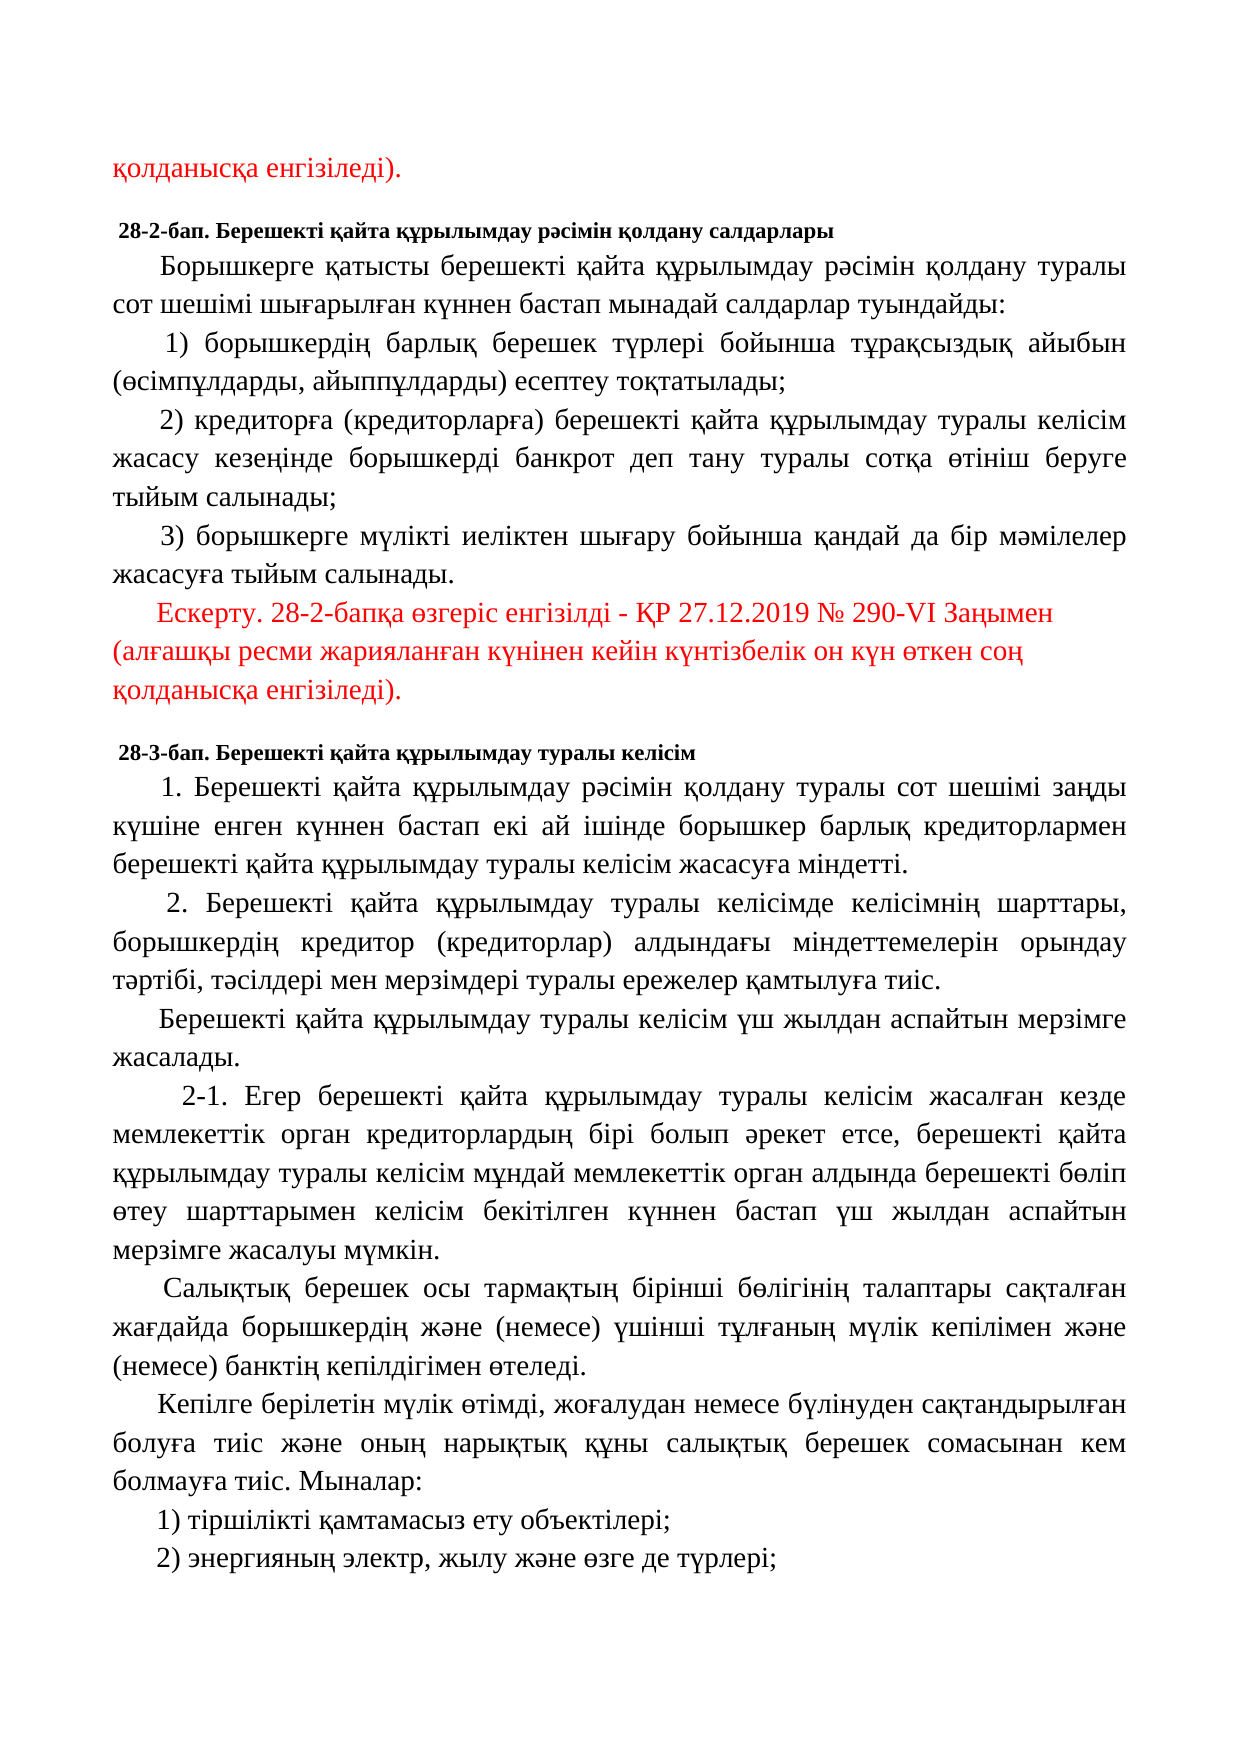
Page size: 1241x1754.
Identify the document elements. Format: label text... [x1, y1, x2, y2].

text 28-2-бап. Берешекті қайта құрылымдау рәсімін қолдану салдарлары [112, 218, 1128, 244]
text Салықтық берешек осы тармақтың бірінші бөлігінің талаптары сақталған жағдайда борышкердің және (немесе) үшінші тұлғаның мүлік кепілімен және (немесе) банктің кепілдігімен өтеледі. [112, 1271, 1128, 1381]
text 2-1. Егер берешекті қайта құрылымдау туралы келісім жасалған кезде мемлекеттік орган кредиторлардың бірі болып әрекет етсе, берешекті қайта құрылымдау туралы келісім мұндай мемлекеттік орган алдында берешекті бөліп өтеу шарттарымен келісім бекітілген күннен бастап үш жылдан аспайтын мерзімге жасалуы мүмкін. [112, 1078, 1128, 1266]
text 3) борышкерге мүлікті иеліктен шығару бойынша қандай да бір мәмілелер жасасуға тыйым салынады. [112, 518, 1128, 590]
text Ескерту. 28-2-бапқа өзгеріс енгізілді - ҚР 27.12.2019 № 290-VI Заңымен (алғашқы ресми жарияланған күнінен кейін күнтізбелік он күн өткен соң қолданысқа енгізіледі). [112, 595, 1128, 736]
text 1) борышкердің барлық берешек түрлері бойынша тұрақсыздық айыбын (өсімпұлдарды, айыппұлдарды) есептеу тоқтатылады; [112, 325, 1128, 397]
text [112, 150, 1128, 214]
text 1) тіршілікті қамтамасыз ету объектілері; [112, 1502, 1128, 1535]
text 2) кредиторға (кредиторларға) берешекті қайта құрылымдау туралы келісім жасасу кезеңінде борышкерді банкрот деп тану туралы сотқа өтініш беруге тыйым салынады; [112, 402, 1128, 513]
text 1. Берешекті қайта құрылымдау рәсімін қолдану туралы сот шешімі заңды күшіне енген күннен бастап екі ай ішінде борышкер барлық кредиторлармен берешекті қайта құрылымдау туралы келісім жасасуға міндетті. [112, 769, 1128, 880]
text 28-3-бап. Берешекті қайта құрылымдау туралы келісім [112, 739, 1128, 766]
text Кепілге берілетін мүлік өтімді, жоғалудан немесе бүлінуден сақтандырылған болуға тиіс және оның нарықтық құны салықтық берешек сомасынан кем болмауға тиіс. Мыналар: [112, 1386, 1128, 1497]
text 2. Берешекті қайта құрылымдау туралы келісімде келісімнің шарттары, борышкердің кредитор (кредиторлар) алдындағы міндеттемелерін орындау тәртібі, тәсілдері мен мерзімдері туралы ережелер қамтылуға тиіс. [112, 885, 1128, 996]
text Берешекті қайта құрылымдау туралы келісім үш жылдан аспайтын мерзімге жасалады. [112, 1001, 1128, 1073]
text Борышкерге қатысты берешекті қайта құрылымдау рәсімін қолдану туралы сот шешімі шығарылған күннен бастап мынадай салдарлар туындайды: [112, 248, 1128, 320]
text 2) энергияның электр, жылу және өзге де түрлері; [112, 1540, 1128, 1574]
